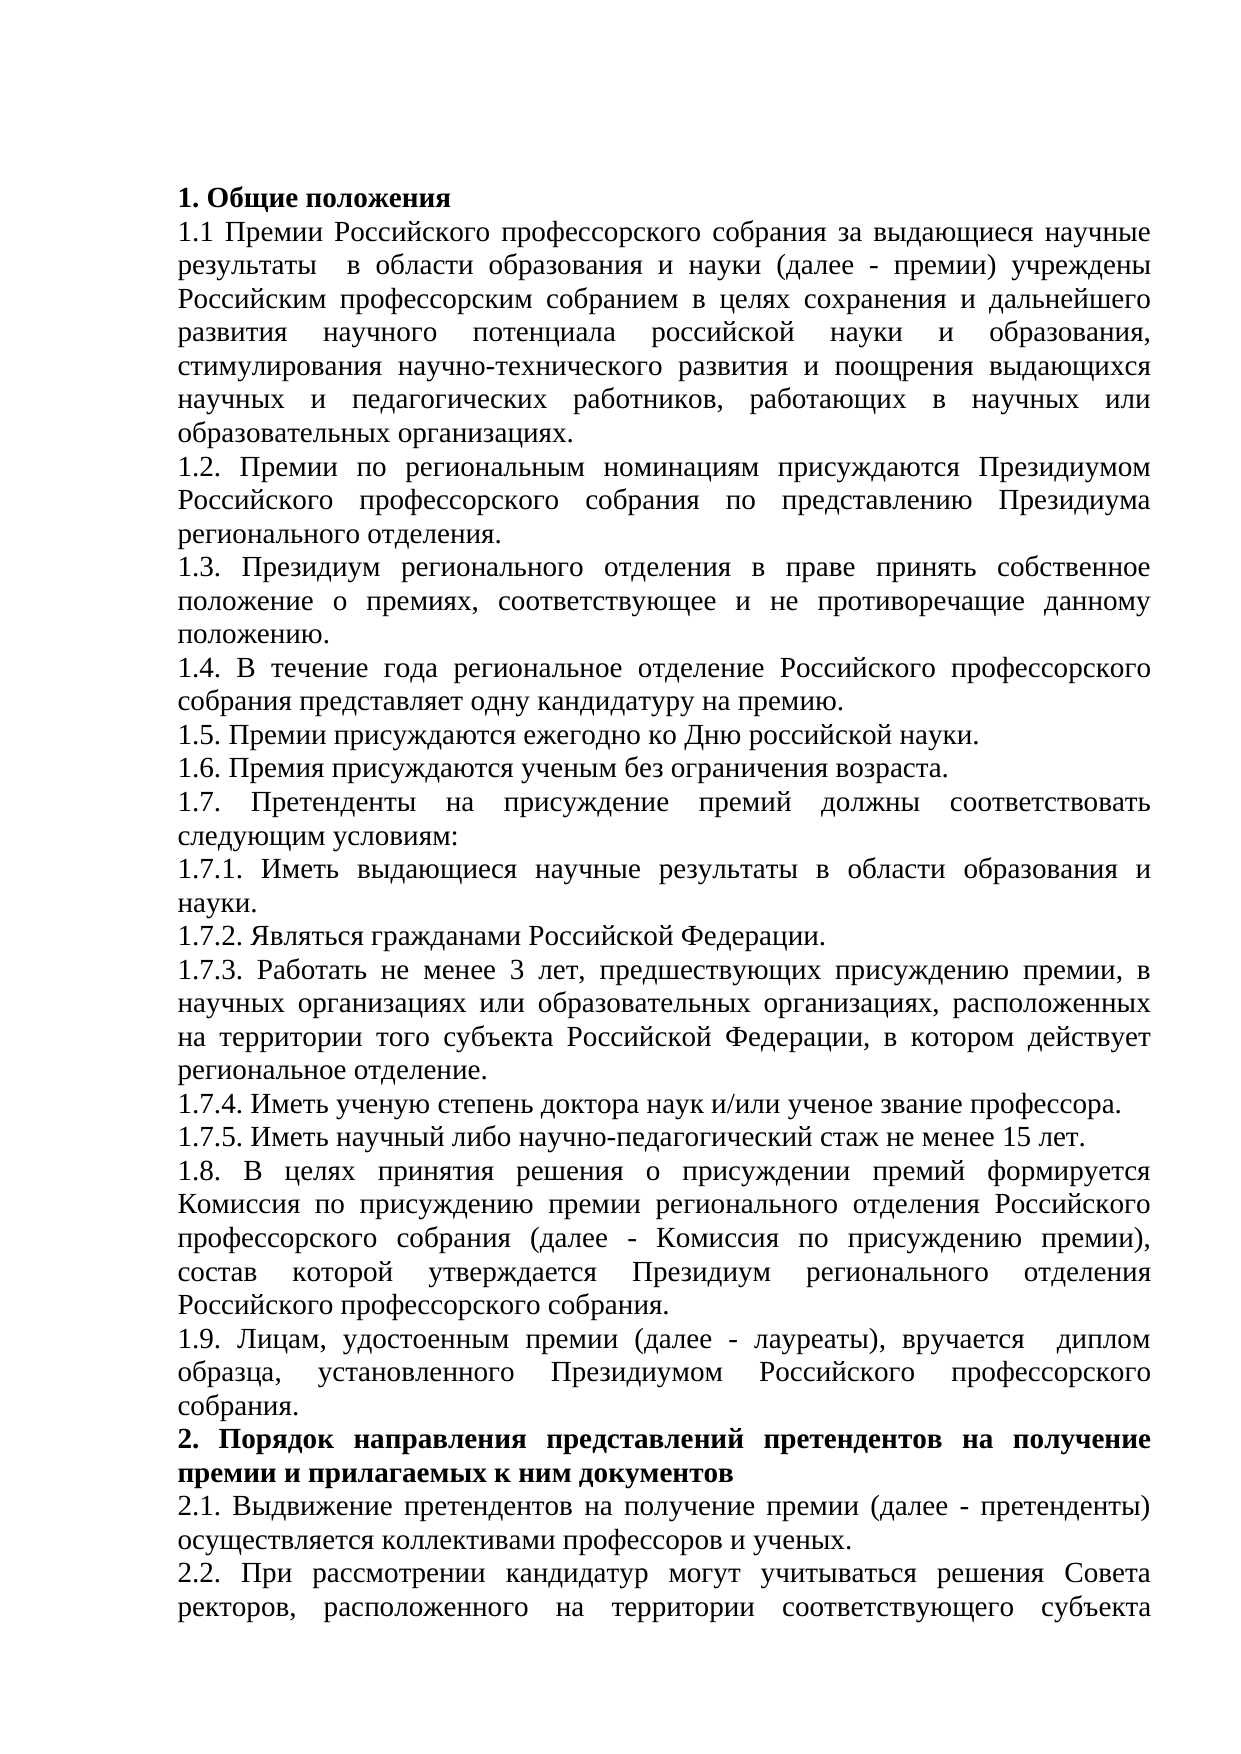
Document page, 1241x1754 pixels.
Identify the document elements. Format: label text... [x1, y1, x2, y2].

text 1.5. Премии присуждаются ежегодно ко Дню российской науки. [177, 717, 1152, 751]
text 1.9. Лицам, удостоенным премии (далее - лауреаты), вручается диплом образца, установленного Президиумом Российского профессорского собрания. [177, 1321, 1152, 1421]
text 2. Порядок направления представлений претендентов на получение премии и прилагаемых к ним документов [177, 1421, 1152, 1488]
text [177, 1556, 1152, 1623]
text 1.3. Президиум регионального отделения в праве принять собственное положение о премиях, соответствующее и не противоречащие данному положению. [177, 549, 1152, 650]
text 1.7.2. Являться гражданами Российской Федерации. [177, 918, 1152, 952]
text 1. Общие положения [177, 180, 1152, 214]
text 1.7.3. Работать не менее 3 лет, предшествующих присуждению премии, в научных организациях или образовательных организациях, расположенных на территории того субъекта Российской Федерации, в котором действует региональное отделение. [177, 952, 1152, 1086]
text 1.4. В течение года региональное отделение Российского профессорского собрания представляет одну кандидатуру на премию. [177, 650, 1152, 717]
text 1.7.4. Иметь ученую степень доктора наук и/или ученое звание профессора. [177, 1086, 1152, 1119]
text 1.7.1. Иметь выдающиеся научные результаты в области образования и науки. [177, 851, 1152, 918]
text 2.1. Выдвижение претендентов на получение премии (далее - претенденты) осуществляется коллективами профессоров и ученых. [177, 1488, 1152, 1556]
text 1.8. В целях принятия решения о присуждении премий формируется Комиссия по присуждению премии регионального отделения Российского профессорского собрания (далее - Комиссия по присуждению премии), состав которой утверждается Президиум регионального отделения Российского профессорского собрания. [177, 1153, 1152, 1321]
text 1.2. Премии по региональным номинациям присуждаются Президиумом Российского профессорского собрания по представлению Президиума регионального отделения. [177, 449, 1152, 549]
text 1.7. Претенденты на присуждение премий должны соответствовать следующим условиям: [177, 784, 1152, 851]
text 1.1 Премии Российского профессорского собрания за выдающиеся научные результаты в области образования и науки (далее - премии) учреждены Российским профессорским собранием в целях сохранения и дальнейшего развития научного потенциала российской науки и образования, стимулирования научно-технического развития и поощрения выдающихся научных и педагогических работников, работающих в научных или образовательных организациях. [177, 214, 1152, 449]
text 1.7.5. Иметь научный либо научно-педагогический стаж не менее 15 лет. [177, 1119, 1152, 1153]
text 1.6. Премия присуждаются ученым без ограничения возраста. [177, 751, 1152, 784]
